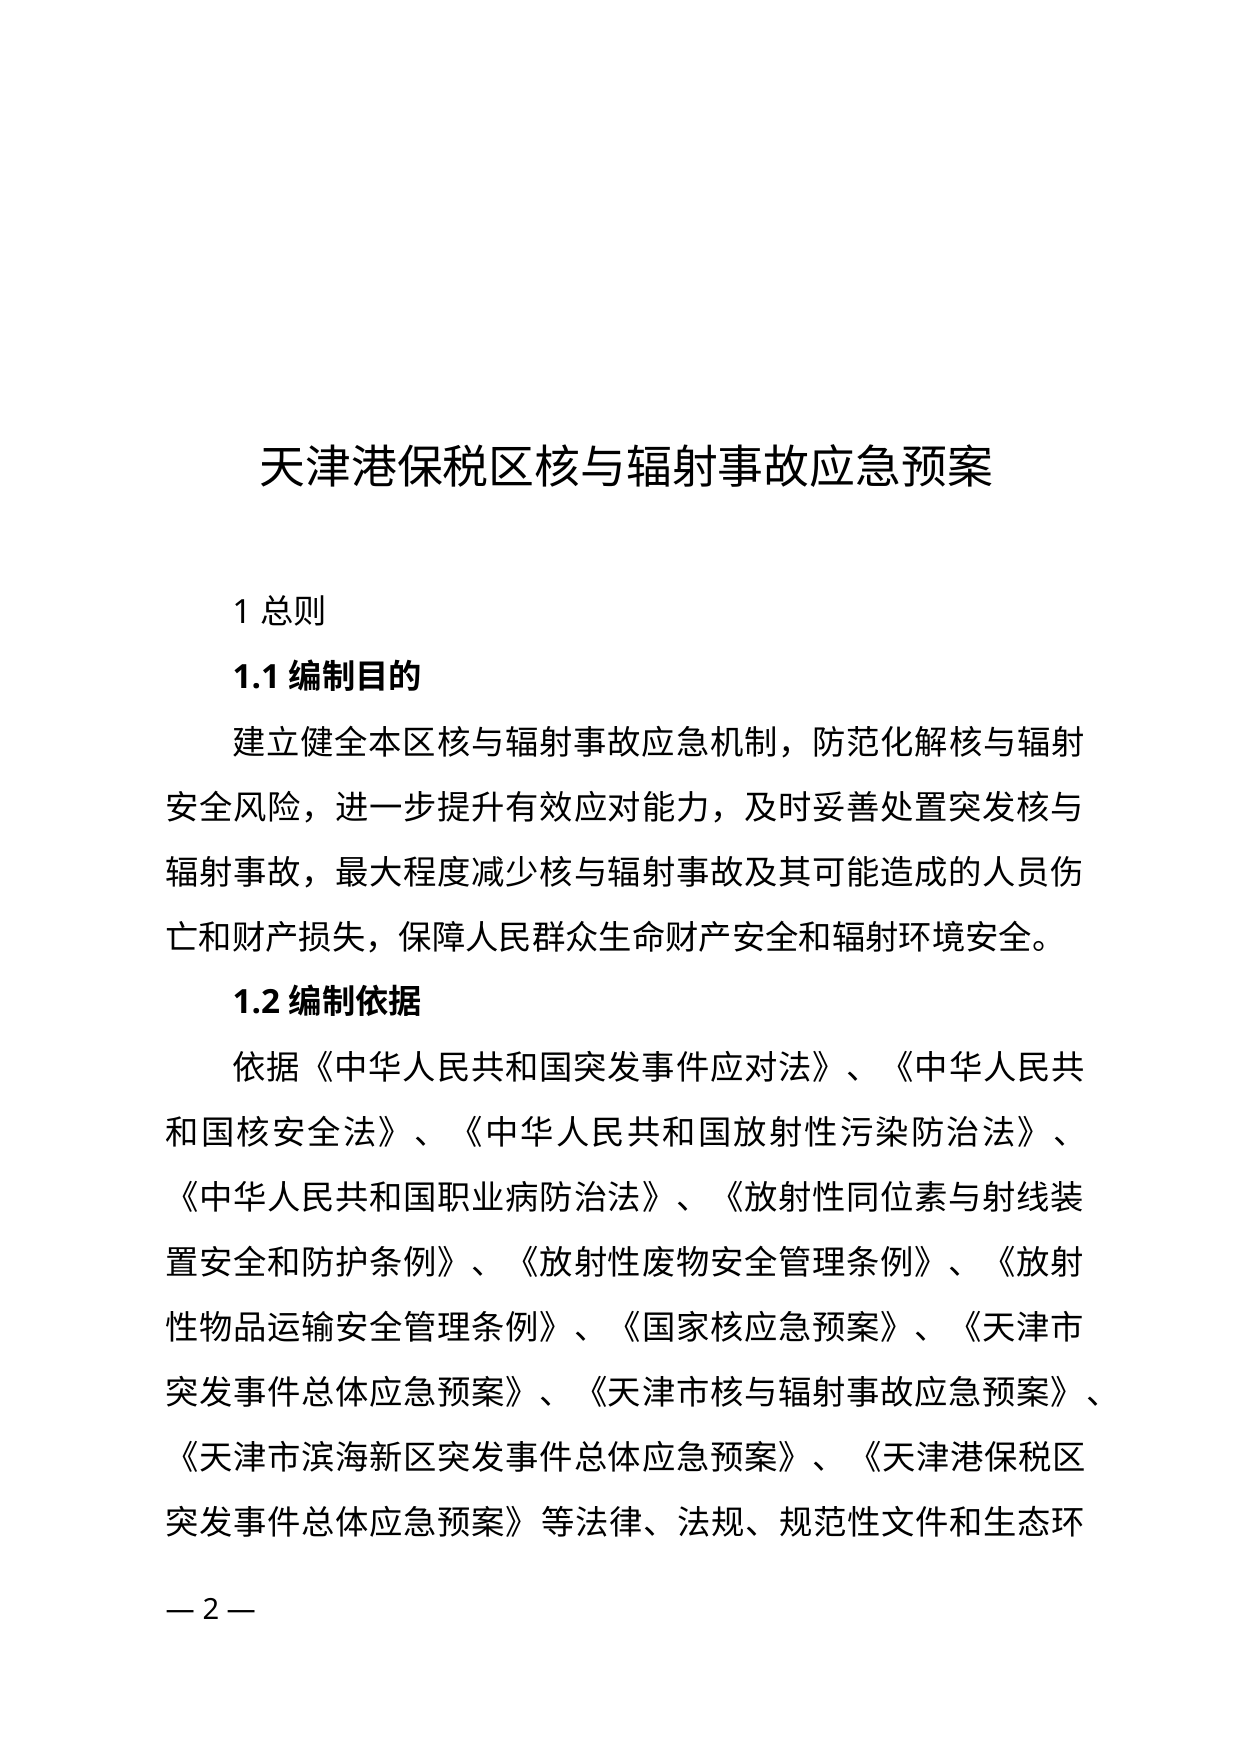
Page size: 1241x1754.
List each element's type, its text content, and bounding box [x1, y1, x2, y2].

text 建立健全本区核与辐射事故应急机制，防范化解核与辐射安全风险，进一步提升有效应对能力，及时妥善处置突发核与辐射事故，最大程度减少核与辐射事故及其可能造成的人员伤亡和财产损失，保障人民群众生命财产安全和辐射环境安全。 [165, 707, 1087, 967]
text 天津港保税区核与辐射事故应急预案 [165, 414, 1087, 512]
text 1.2 编制依据 [165, 967, 1087, 1032]
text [165, 1032, 1087, 1552]
text 1 总则 [165, 577, 1087, 642]
text 1.1 编制目的 [165, 642, 1087, 707]
